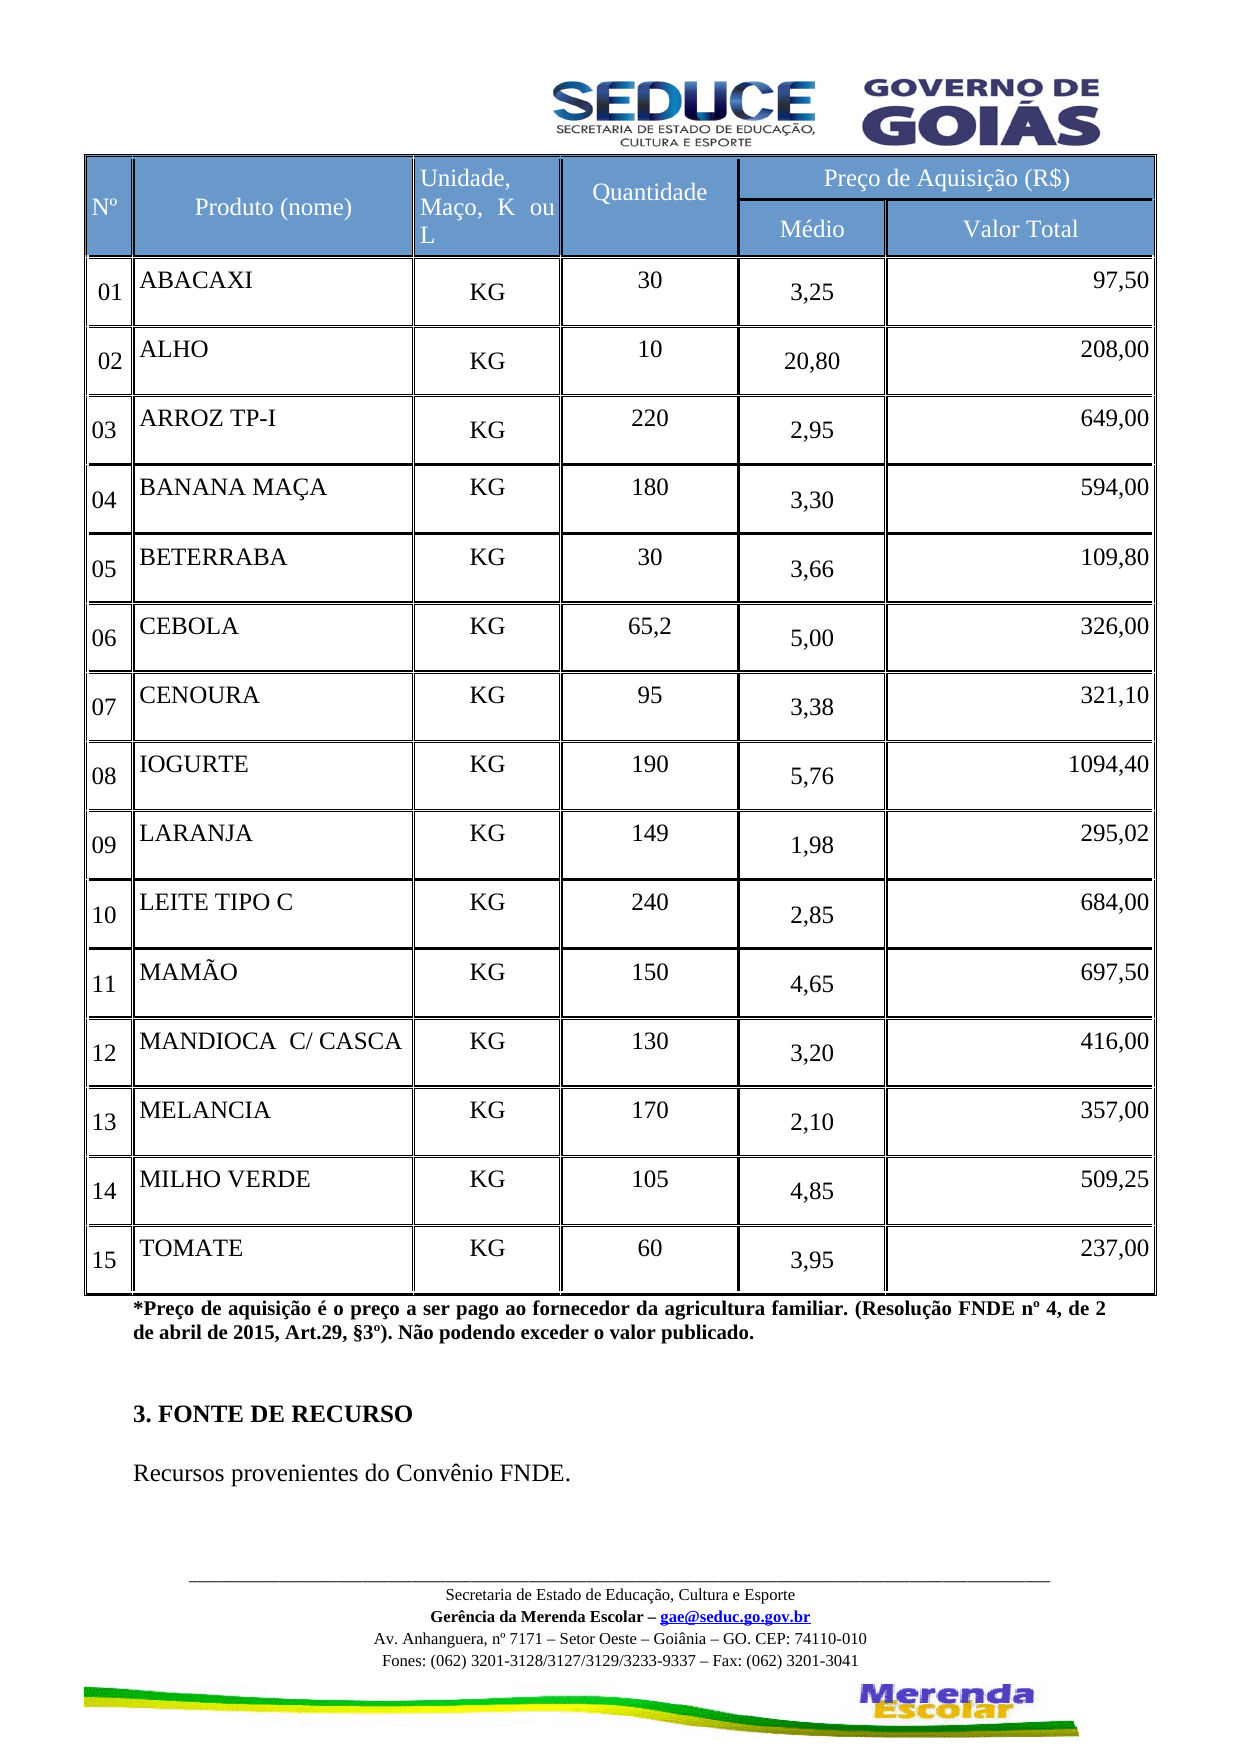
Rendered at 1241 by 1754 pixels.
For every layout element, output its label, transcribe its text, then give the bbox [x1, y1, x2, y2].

table_cell KG [415, 674, 559, 739]
table_cell 30 [563, 535, 737, 601]
table_cell KG [415, 466, 559, 532]
table_cell 416,00 [888, 1016, 1154, 1085]
table_cell 697,50 [888, 947, 1154, 1016]
table_cell 3,25 [740, 259, 884, 324]
table_cell 2,85 [740, 881, 884, 947]
table_cell MILHO VERDE [135, 1158, 412, 1224]
table_cell CENOURA [135, 674, 412, 739]
table_cell 190 [563, 743, 737, 809]
table_cell KG [415, 1089, 559, 1154]
table_cell 149 [563, 812, 737, 878]
table_cell 208,00 [888, 325, 1154, 394]
table_cell 04 [85, 463, 131, 532]
table_cell 20,80 [740, 328, 884, 394]
table_cell 357,00 [888, 1085, 1154, 1154]
table_cell 02 [87, 325, 131, 394]
table_cell 09 [85, 809, 133, 878]
table_header Nº [87, 155, 133, 255]
table_header Unidade, Maço, K ou L [414, 155, 561, 255]
table_cell 5,00 [740, 605, 884, 670]
table_cell 65,2 [563, 605, 737, 670]
table_cell 326,00 [888, 601, 1154, 670]
table_cell KG [415, 328, 559, 394]
table_cell KG [415, 1158, 559, 1224]
table_cell KG [414, 1224, 561, 1293]
table_cell 10 [563, 328, 737, 394]
table_cell 3,38 [740, 674, 884, 739]
table_cell 11 [87, 947, 131, 1016]
table_cell 03 [85, 394, 133, 463]
table_cell 15 [85, 1224, 133, 1293]
table_cell KG [415, 881, 559, 947]
table_cell 105 [563, 1158, 737, 1224]
table_cell 220 [563, 397, 737, 463]
table_cell MELANCIA [135, 1089, 412, 1154]
table_cell 12 [87, 1016, 131, 1085]
text *Preço de aquisição é o preço a ser pago ao fornecedor da agricultura familiar. (Resolução FNDE nº 4, de 2 de abril de 2015, Art.29, §3º). Não podendo exceder o valor publicado. [133, 1296, 1107, 1344]
table_cell TOMATE [133, 1227, 413, 1293]
table_cell Médio [740, 201, 884, 255]
table_cell 3,20 [740, 1020, 884, 1085]
picture [552, 73, 1108, 154]
table_cell 2,95 [740, 397, 884, 463]
table_cell 321,10 [888, 670, 1154, 739]
table_cell KG [415, 950, 559, 1016]
table_cell 237,00 [886, 1224, 1155, 1293]
table_header Quantidade [561, 157, 738, 255]
table_cell 30 [563, 259, 737, 324]
table_cell 4,65 [740, 950, 884, 1016]
table_cell KG [415, 743, 559, 809]
table_cell 3,95 [738, 1224, 886, 1293]
table_cell 150 [563, 950, 737, 1016]
table_cell 594,00 [888, 463, 1155, 532]
table_header Preço de Aquisição (R$) [738, 157, 1154, 198]
table_cell ARROZ TP-I [135, 397, 412, 463]
table_cell 295,02 [886, 809, 1155, 878]
table_cell KG [415, 535, 559, 601]
table_cell KG [415, 605, 559, 670]
table_cell 130 [563, 1020, 737, 1085]
table_cell BANANA MAÇA [135, 466, 412, 532]
table_cell 240 [563, 881, 737, 947]
table_cell 649,00 [886, 394, 1155, 463]
table_cell 95 [563, 674, 737, 739]
table_cell 97,50 [888, 255, 1154, 324]
table_cell 3,66 [740, 535, 884, 601]
table_cell KG [415, 397, 559, 463]
table_cell MANDIOCA C/ CASCA [135, 1020, 412, 1085]
table_cell 10 [85, 878, 131, 947]
table_cell 06 [87, 601, 131, 670]
table_cell 13 [87, 1085, 131, 1154]
table_cell 08 [87, 740, 131, 809]
table_cell Valor Total [888, 198, 1155, 255]
table_cell 1,98 [740, 812, 884, 878]
table_cell ALHO [135, 328, 412, 394]
table_cell 01 [87, 255, 131, 324]
table_cell 4,85 [740, 1158, 884, 1224]
table_cell MAMÃO [135, 950, 412, 1016]
table_cell 170 [563, 1089, 737, 1154]
table_cell IOGURTE [135, 743, 412, 809]
table_cell 109,80 [888, 532, 1154, 601]
table_cell 684,00 [888, 878, 1155, 947]
table_cell 180 [563, 466, 737, 532]
table_cell 5,76 [740, 743, 884, 809]
table_cell KG [415, 812, 559, 878]
table_cell LARANJA [135, 812, 412, 878]
table_cell 60 [561, 1227, 738, 1293]
table_cell BETERRABA [135, 535, 412, 601]
table_cell 509,25 [888, 1155, 1154, 1224]
table_cell 3,30 [740, 466, 884, 532]
table_cell 07 [87, 670, 131, 739]
table_cell 14 [87, 1155, 131, 1224]
text Recursos provenientes do Convênio FNDE. [133, 1458, 1107, 1487]
table_cell 05 [87, 532, 131, 601]
table_cell 1094,40 [888, 740, 1154, 809]
table_cell CEBOLA [135, 605, 412, 670]
text 3. FONTE DE RECURSO [133, 1399, 1107, 1428]
table_cell 2,10 [740, 1089, 884, 1154]
table_header Produto (nome) [133, 157, 413, 255]
table_cell KG [415, 1020, 559, 1085]
table_cell ABACAXI [135, 259, 412, 324]
table_cell KG [415, 259, 559, 324]
table_cell LEITE TIPO C [135, 881, 412, 947]
